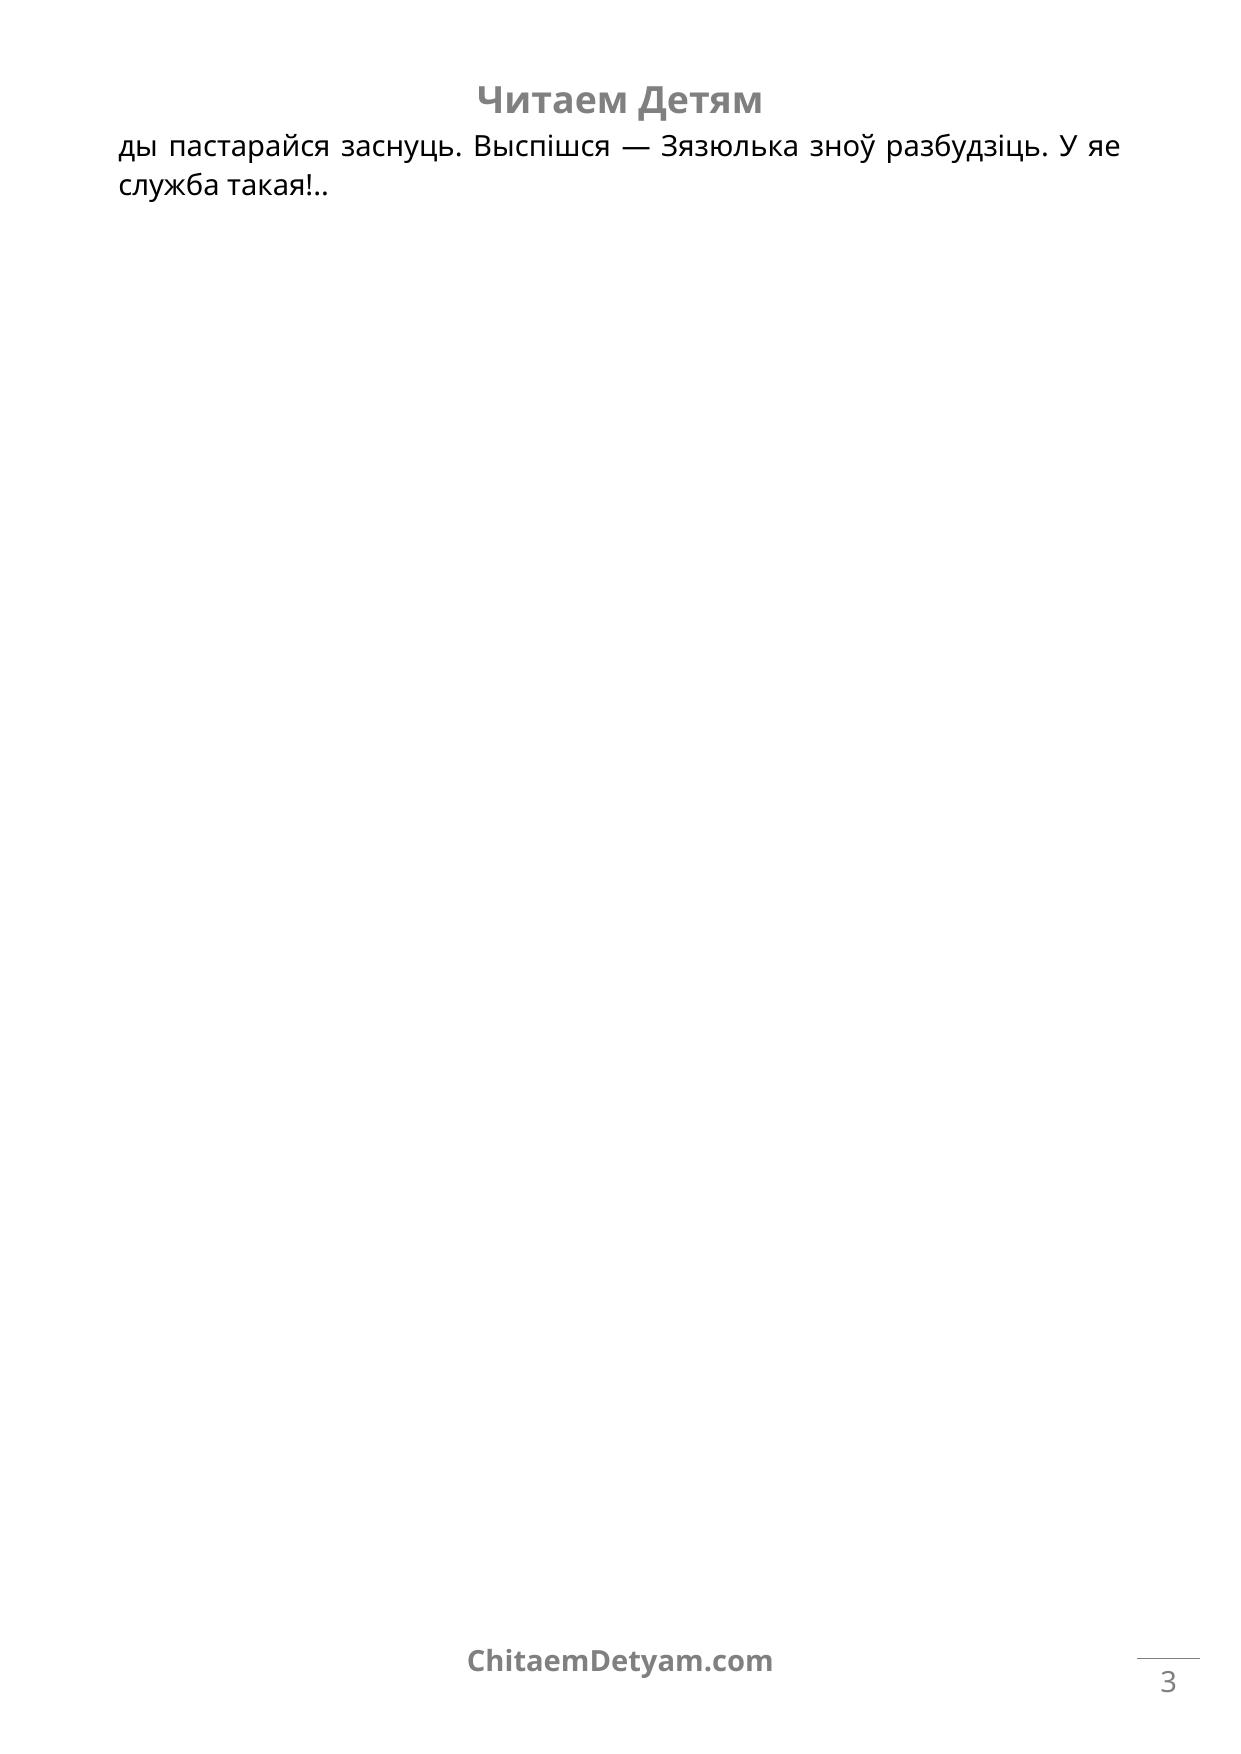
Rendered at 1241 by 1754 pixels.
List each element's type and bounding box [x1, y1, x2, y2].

text [118, 125, 1122, 204]
